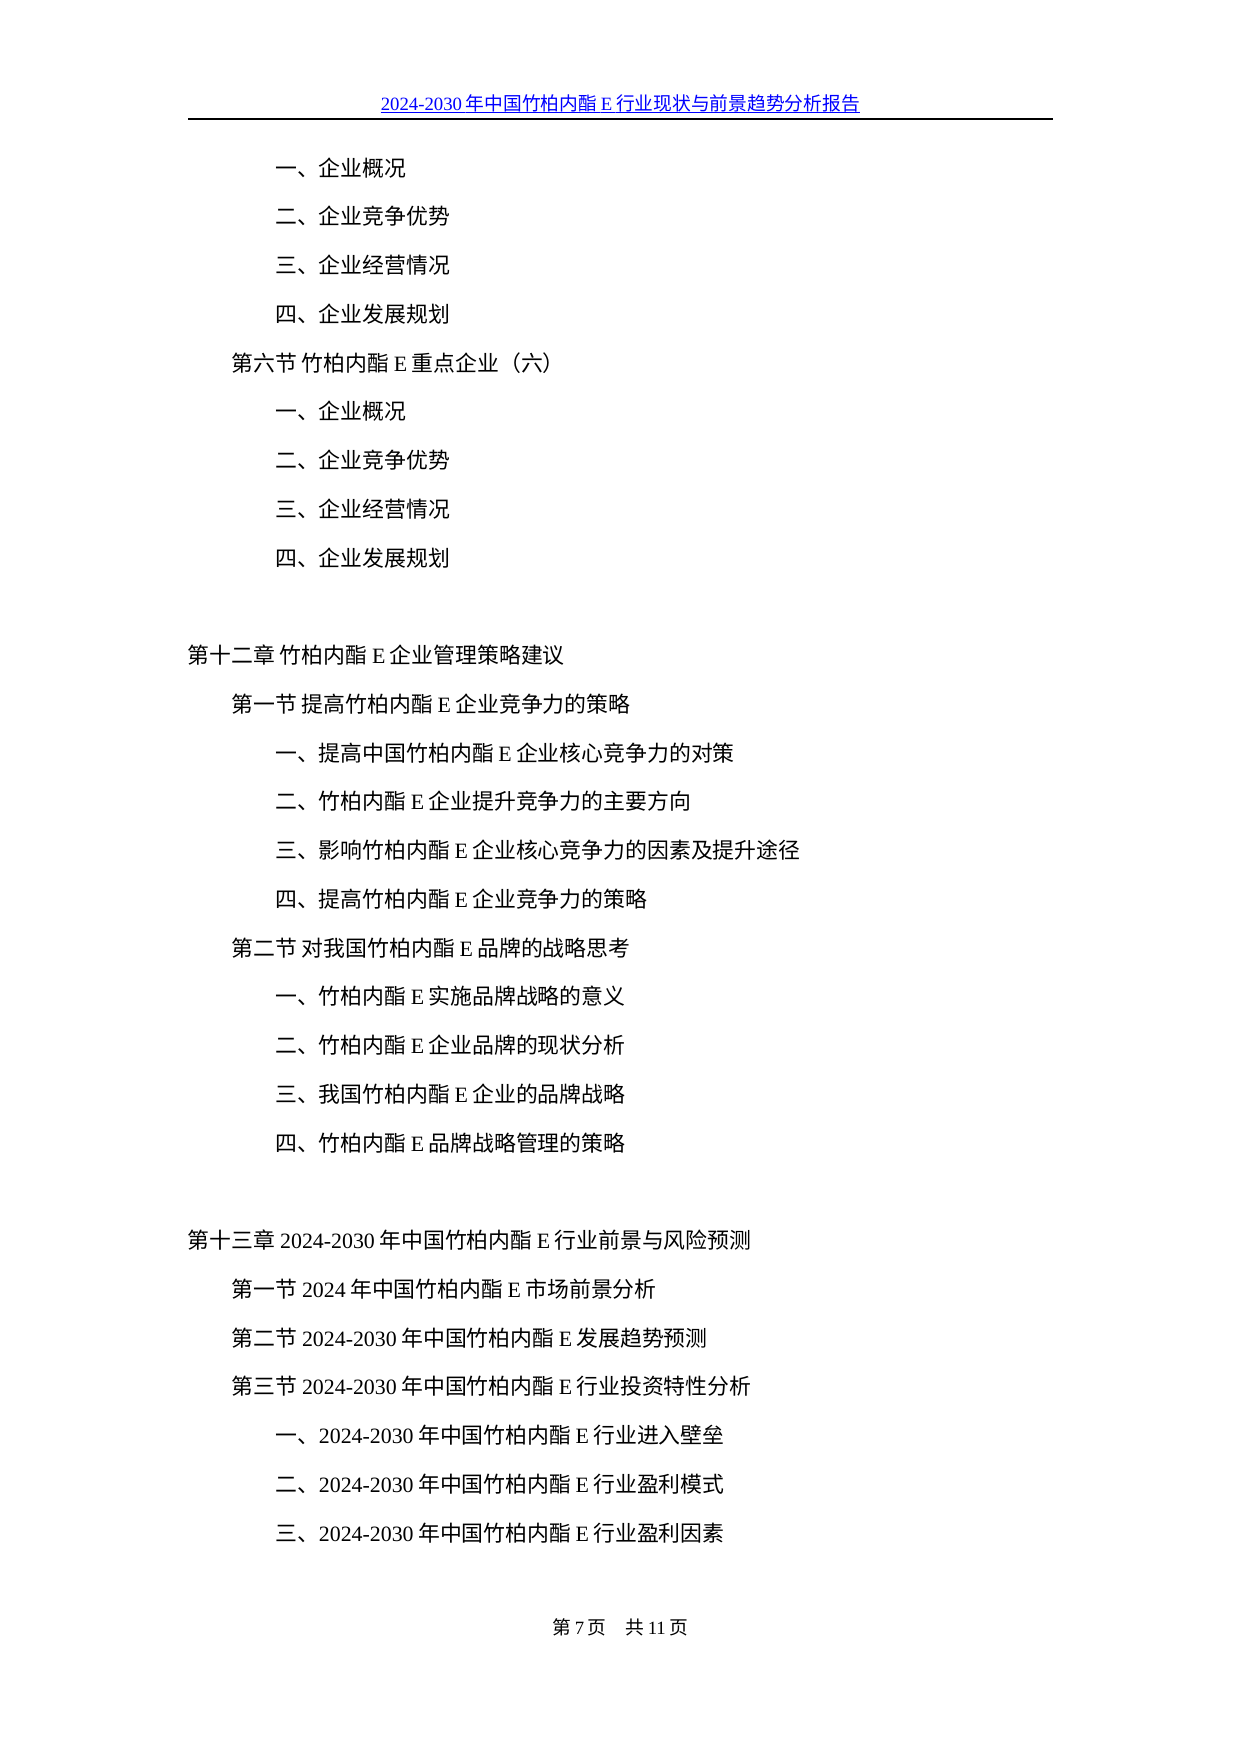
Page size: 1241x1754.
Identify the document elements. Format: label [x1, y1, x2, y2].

text [187, 150, 1053, 1548]
